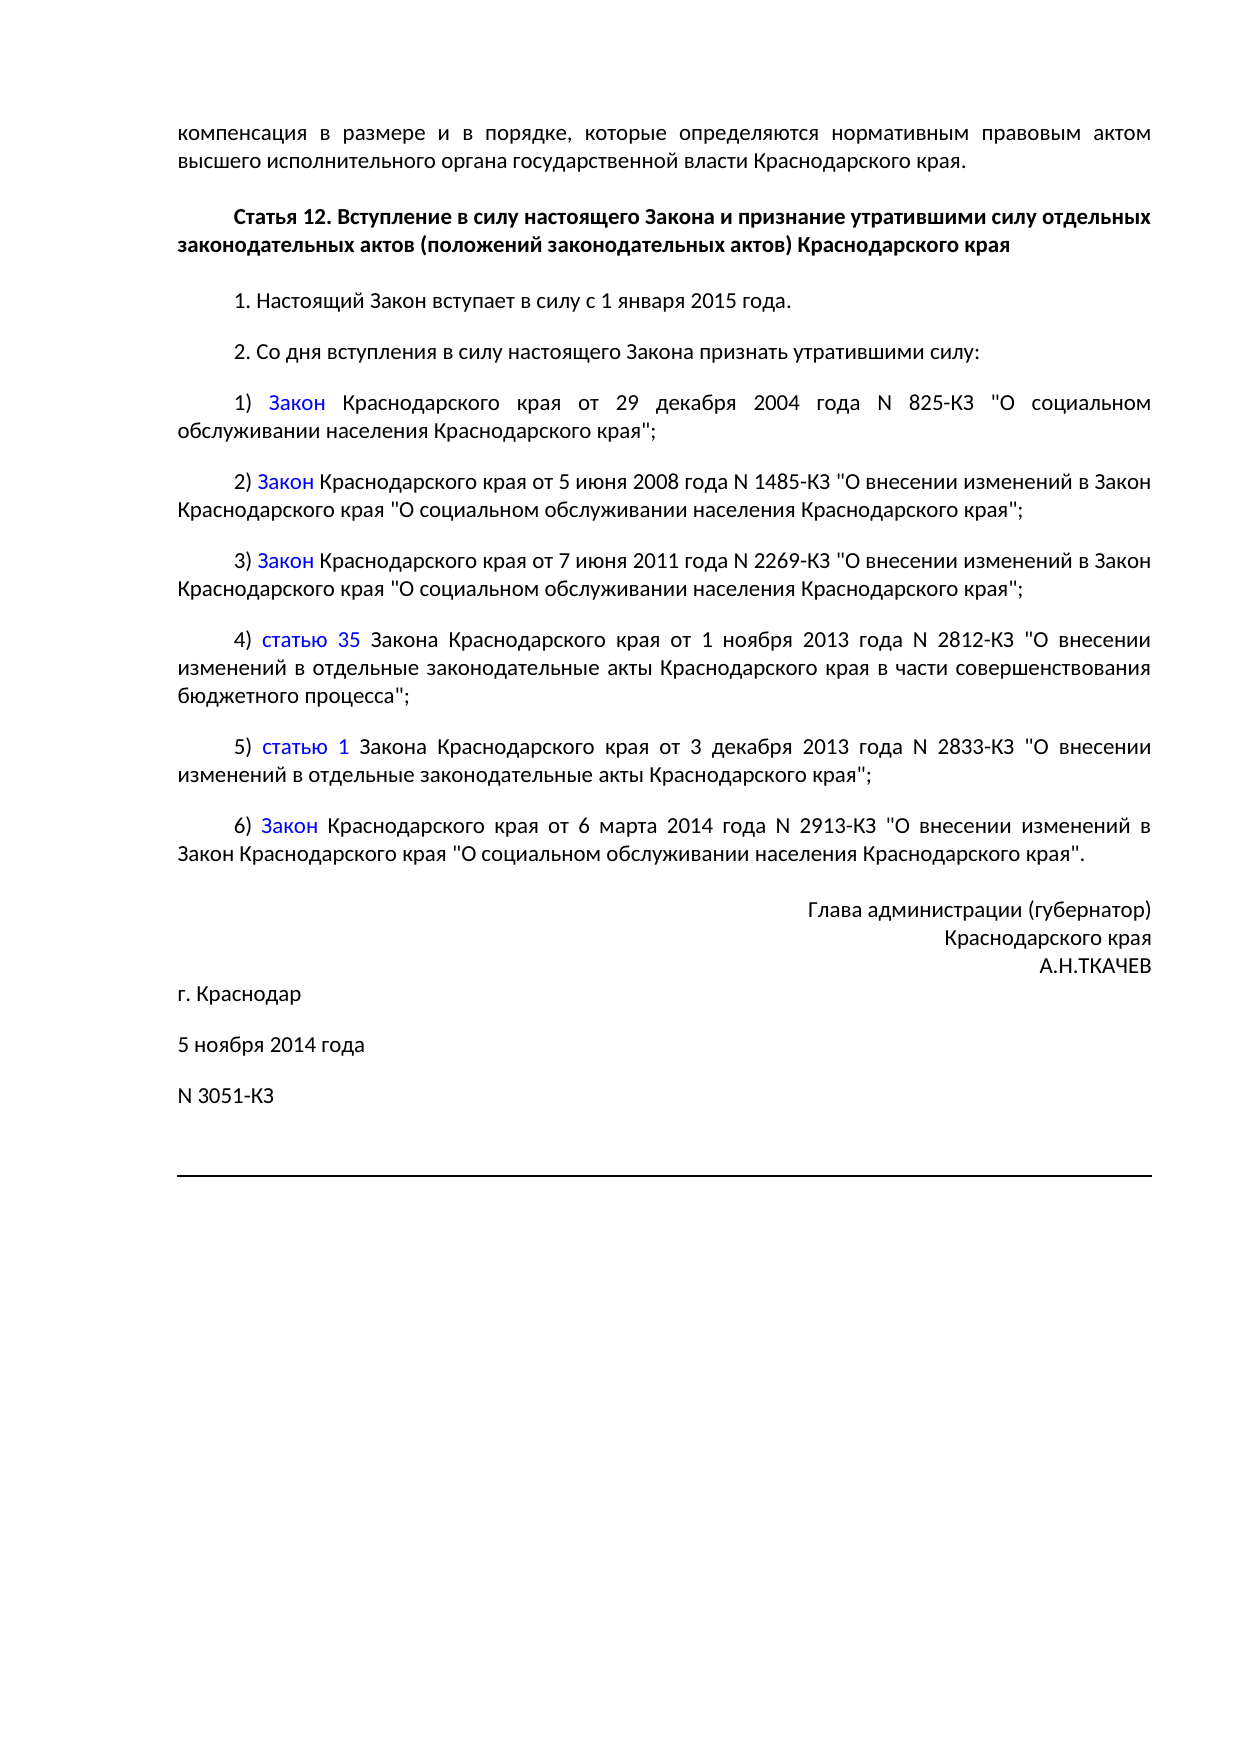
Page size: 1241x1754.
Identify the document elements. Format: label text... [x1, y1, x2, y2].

text N 3051-КЗ [177, 1081, 1152, 1109]
text Краснодарского края [177, 923, 1152, 951]
text 1) Закон Краснодарского края от 29 декабря 2004 года N 825-КЗ "О социальном обслуживании населения Краснодарского края"; [177, 388, 1152, 444]
text 6) Закон Краснодарского края от 6 марта 2014 года N 2913-КЗ "О внесении изменений в Закон Краснодарского края "О социальном обслуживании населения Краснодарского края". [177, 811, 1152, 867]
text 2. Со дня вступления в силу настоящего Закона признать утратившими силу: [177, 337, 1152, 365]
title Статья 12. Вступление в силу настоящего Закона и признание утратившими силу отдельных законодательных актов (положений законодательных актов) Краснодарского края [177, 202, 1152, 258]
text 4) статью 35 Закона Краснодарского края от 1 ноября 2013 года N 2812-КЗ "О внесении изменений в отдельные законодательные акты Краснодарского края в части совершенствования бюджетного процесса"; [177, 625, 1152, 709]
text 1. Настоящий Закон вступает в силу с 1 января 2015 года. [177, 286, 1152, 314]
text 3) Закон Краснодарского края от 7 июня 2011 года N 2269-КЗ "О внесении изменений в Закон Краснодарского края "О социальном обслуживании населения Краснодарского края"; [177, 546, 1152, 602]
text Глава администрации (губернатор) [177, 895, 1152, 923]
text 5) статью 1 Закона Краснодарского края от 3 декабря 2013 года N 2833-КЗ "О внесении изменений в отдельные законодательные акты Краснодарского края"; [177, 732, 1152, 788]
text А.Н.ТКАЧЕВ [177, 951, 1152, 979]
text 2) Закон Краснодарского края от 5 июня 2008 года N 1485-КЗ "О внесении изменений в Закон Краснодарского края "О социальном обслуживании населения Краснодарского края"; [177, 467, 1152, 523]
text г. Краснодар [177, 979, 1152, 1007]
text 5 ноября 2014 года [177, 1030, 1152, 1058]
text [177, 118, 1152, 174]
